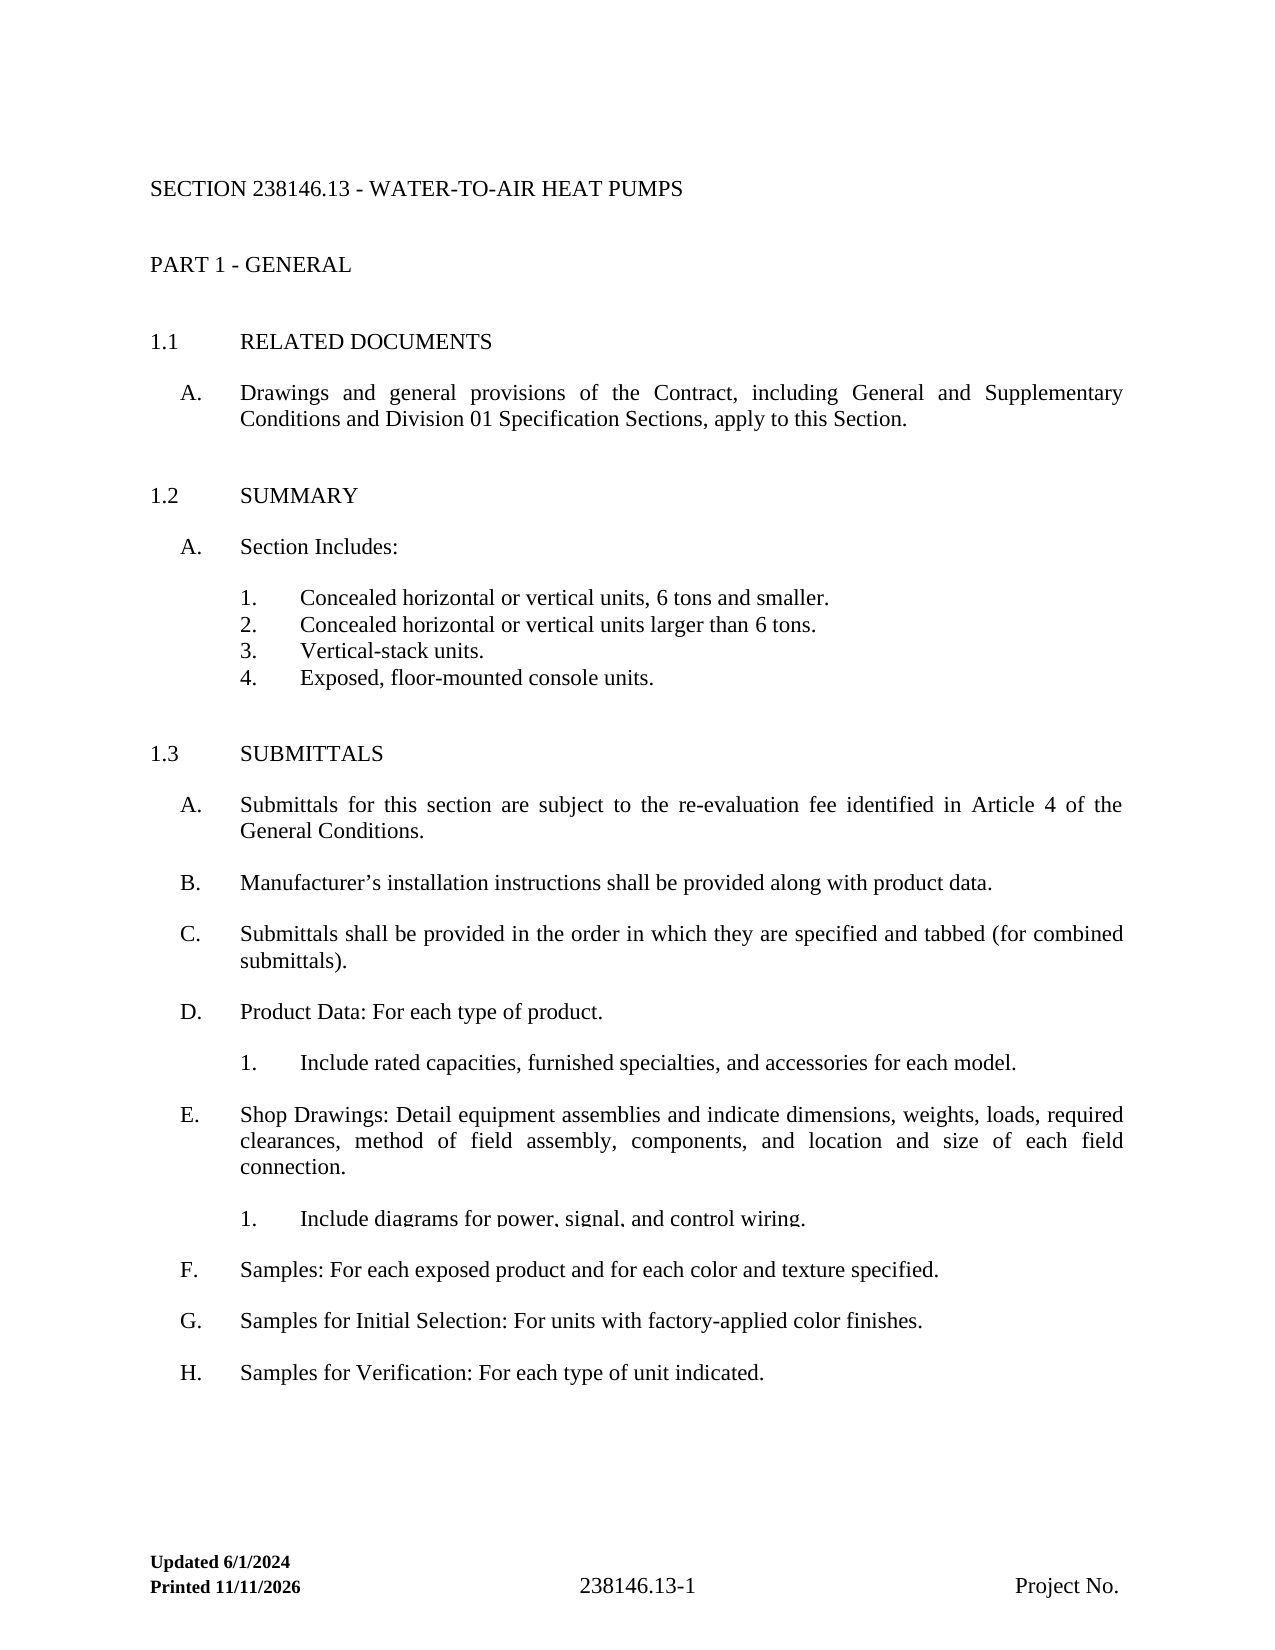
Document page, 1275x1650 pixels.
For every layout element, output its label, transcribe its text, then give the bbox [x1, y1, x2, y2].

text SUMMARY [150, 482, 1125, 508]
text Samples for Verification: For each type of unit indicated. [180, 1359, 1125, 1385]
text Submittals for this section are subject to the re-evaluation fee identified in Article 4 of the General Conditions. [180, 791, 1125, 844]
text Section Includes: [180, 533, 1125, 559]
text GENERAL [150, 251, 1125, 278]
text Concealed horizontal or vertical units larger than 6 tons. [240, 611, 1125, 637]
text Concealed horizontal or vertical units, 6 tons and smaller. [240, 584, 1125, 611]
text Product Data: For each type of product. [180, 998, 1125, 1024]
text Include diagrams for power, signal, and control wiring. [240, 1205, 1125, 1227]
text Drawings and general provisions of the Contract, including General and Supplementary Conditions and Division 01 Specification Sections, apply to this Section. [180, 379, 1125, 432]
text Shop Drawings: Detail equipment assemblies and indicate dimensions, weights, loads, required clearances, method of field assembly, components, and location and size of each field connection. [180, 1101, 1125, 1180]
text SUBMITTALS [150, 740, 1125, 766]
text Manufacturer’s installation instructions shall be provided along with product data. [180, 869, 1125, 895]
text RELATED DOCUMENTS [150, 328, 1125, 350]
text Submittals shall be provided in the order in which they are specified and tabbed (for combined submittals). [180, 920, 1125, 973]
text Exposed, floor-mounted console units. [240, 663, 1125, 690]
text Samples for Initial Selection: For units with factory-applied color finishes. [180, 1307, 1125, 1334]
text SECTION 238146.13 - WATER-TO-AIR HEAT PUMPS [150, 175, 1125, 197]
text Vertical-stack units. [240, 637, 1125, 663]
text Include rated capacities, furnished specialties, and accessories for each model. [240, 1049, 1125, 1076]
text Samples: For each exposed product and for each color and texture specified. [180, 1256, 1125, 1282]
